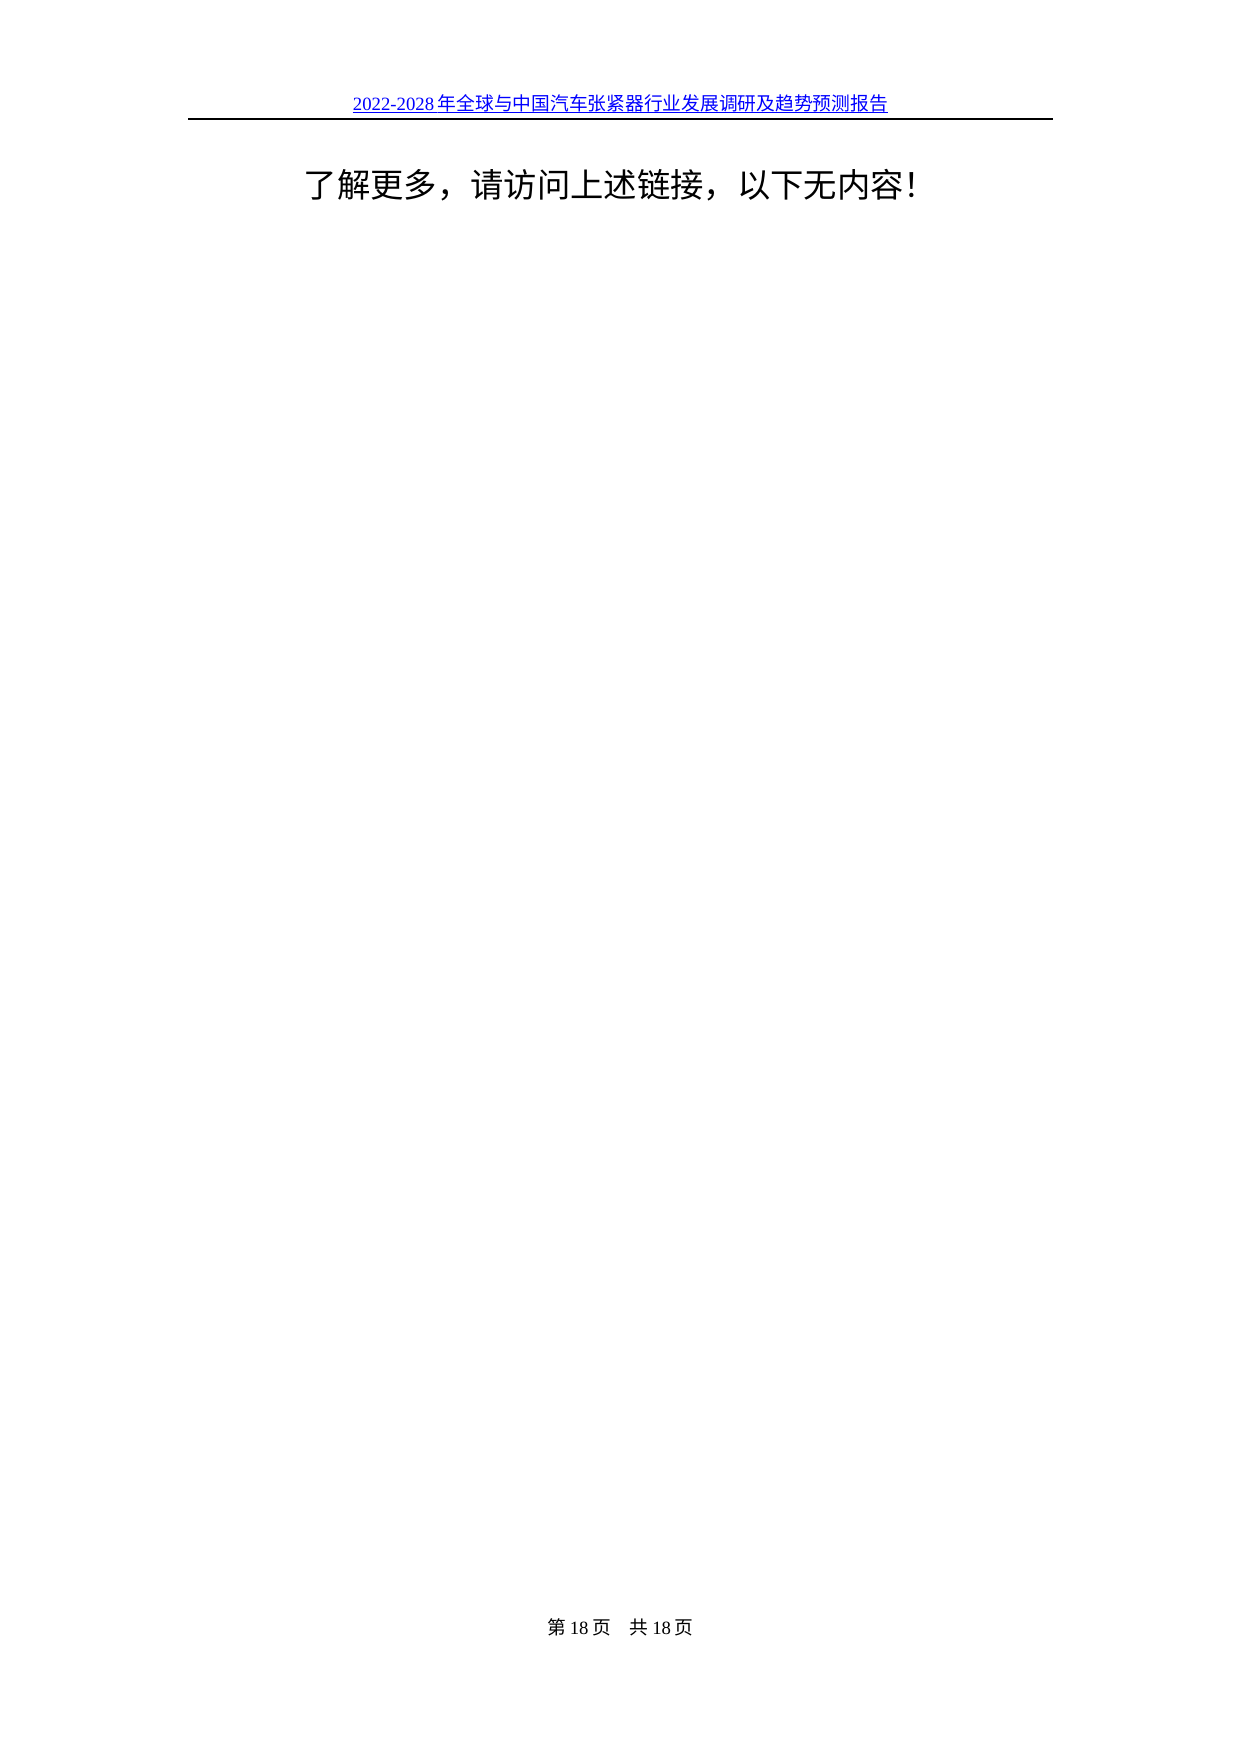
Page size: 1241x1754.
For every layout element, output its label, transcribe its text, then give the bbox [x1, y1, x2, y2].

title 了解更多，请访问上述链接，以下无内容！ [187, 150, 1053, 215]
